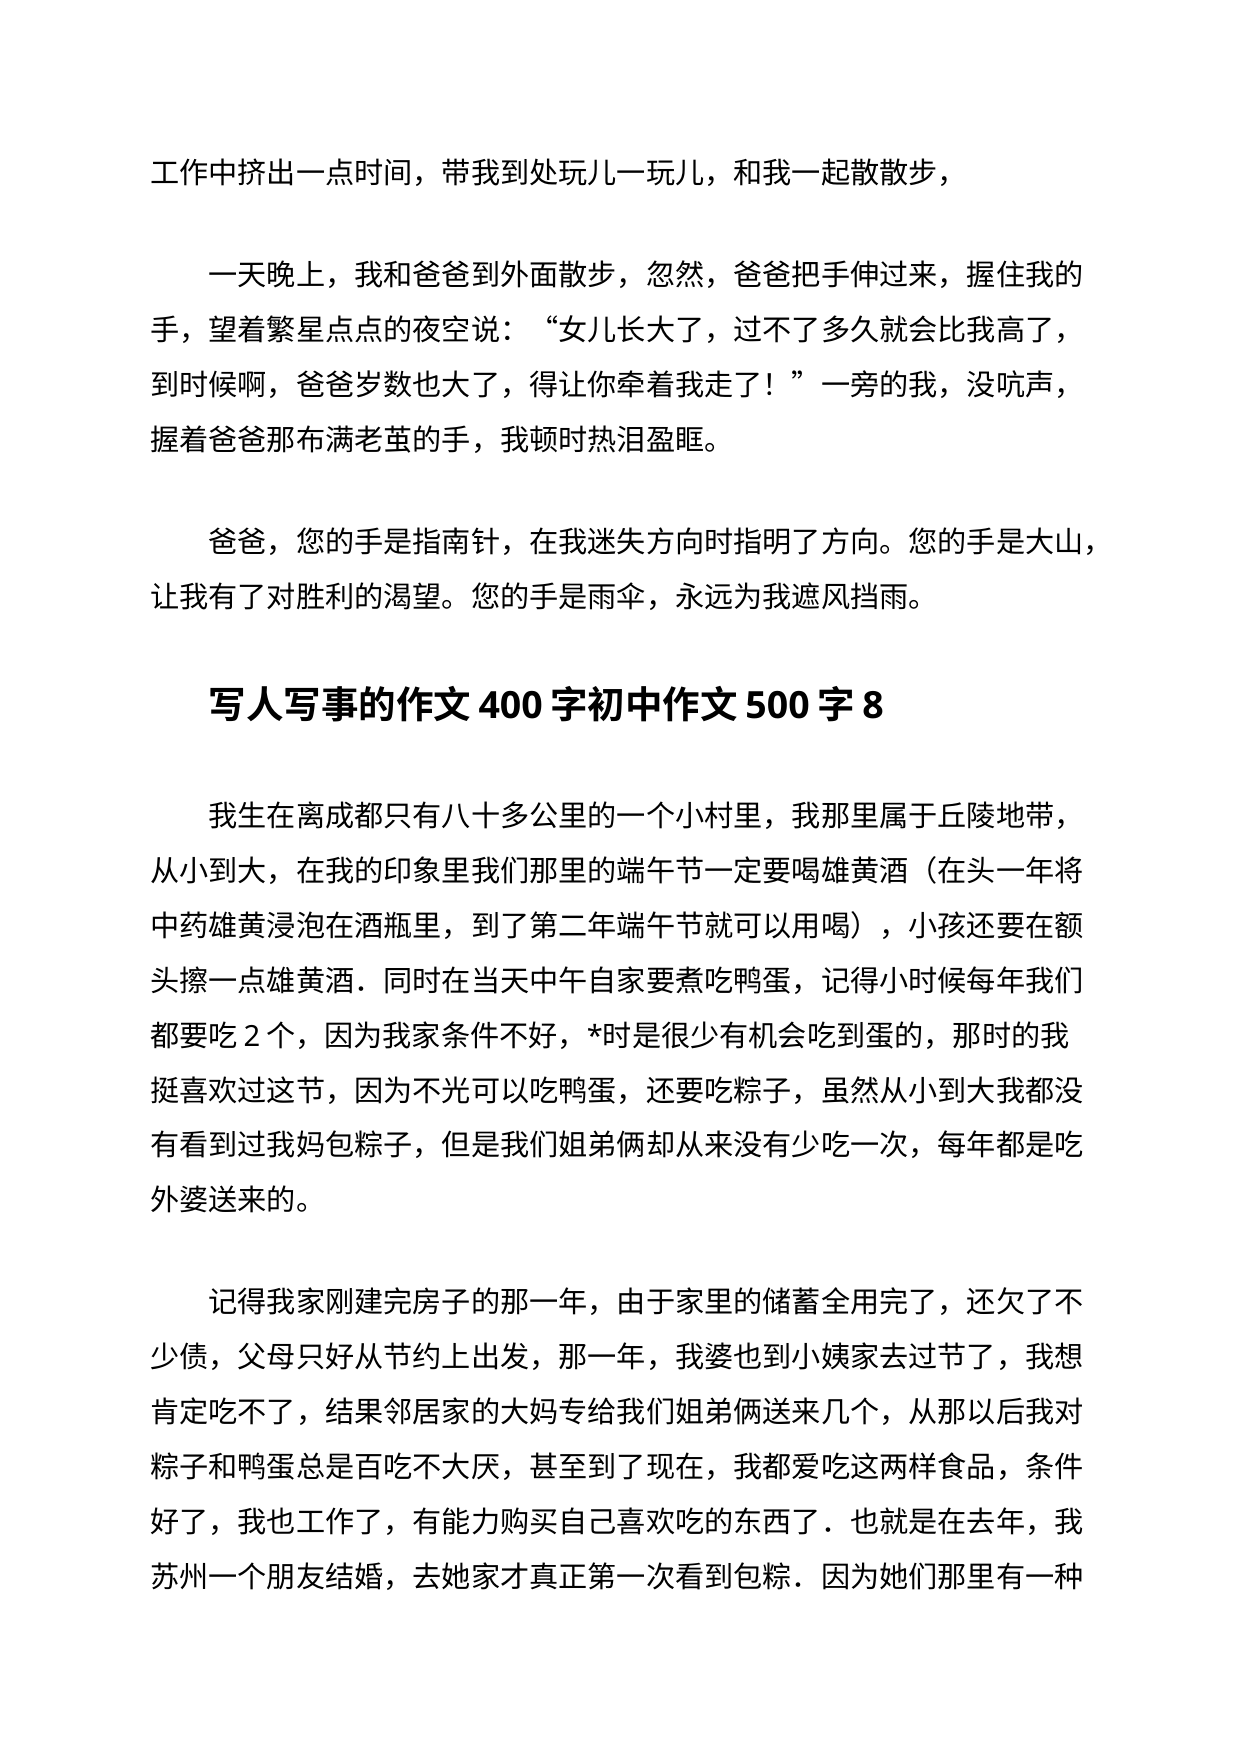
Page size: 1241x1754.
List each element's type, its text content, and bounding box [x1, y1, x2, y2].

text 一天晚上，我和爸爸到外面散步，忽然，爸爸把手伸过来，握住我的手，望着繁星点点的夜空说：“女儿长大了，过不了多久就会比我高了，到时候啊，爸爸岁数也大了，得让你牵着我走了！”一旁的我，没吭声，握着爸爸那布满老茧的手，我顿时热泪盈眶。 [150, 252, 1090, 459]
text 爸爸，您的手是指南针，在我迷失方向时指明了方向。您的手是大山，让我有了对胜利的渴望。您的手是雨伞，永远为我遮风挡雨。 [150, 518, 1090, 615]
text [150, 1279, 1090, 1595]
text 写人写事的作文400字初中作文500字8 [150, 675, 1090, 729]
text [150, 150, 1090, 192]
text 我生在离成都只有八十多公里的一个小村里，我那里属于丘陵地带，从小到大，在我的印象里我们那里的端午节一定要喝雄黄酒（在头一年将中药雄黄浸泡在酒瓶里，到了第二年端午节就可以用喝），小孩还要在额头擦一点雄黄酒．同时在当天中午自家要煮吃鸭蛋，记得小时候每年我们都要吃2个，因为我家条件不好，*时是很少有机会吃到蛋的，那时的我挺喜欢过这节，因为不光可以吃鸭蛋，还要吃粽子，虽然从小到大我都没有看到过我妈包粽子，但是我们姐弟俩却从来没有少吃一次，每年都是吃外婆送来的。 [150, 792, 1090, 1219]
